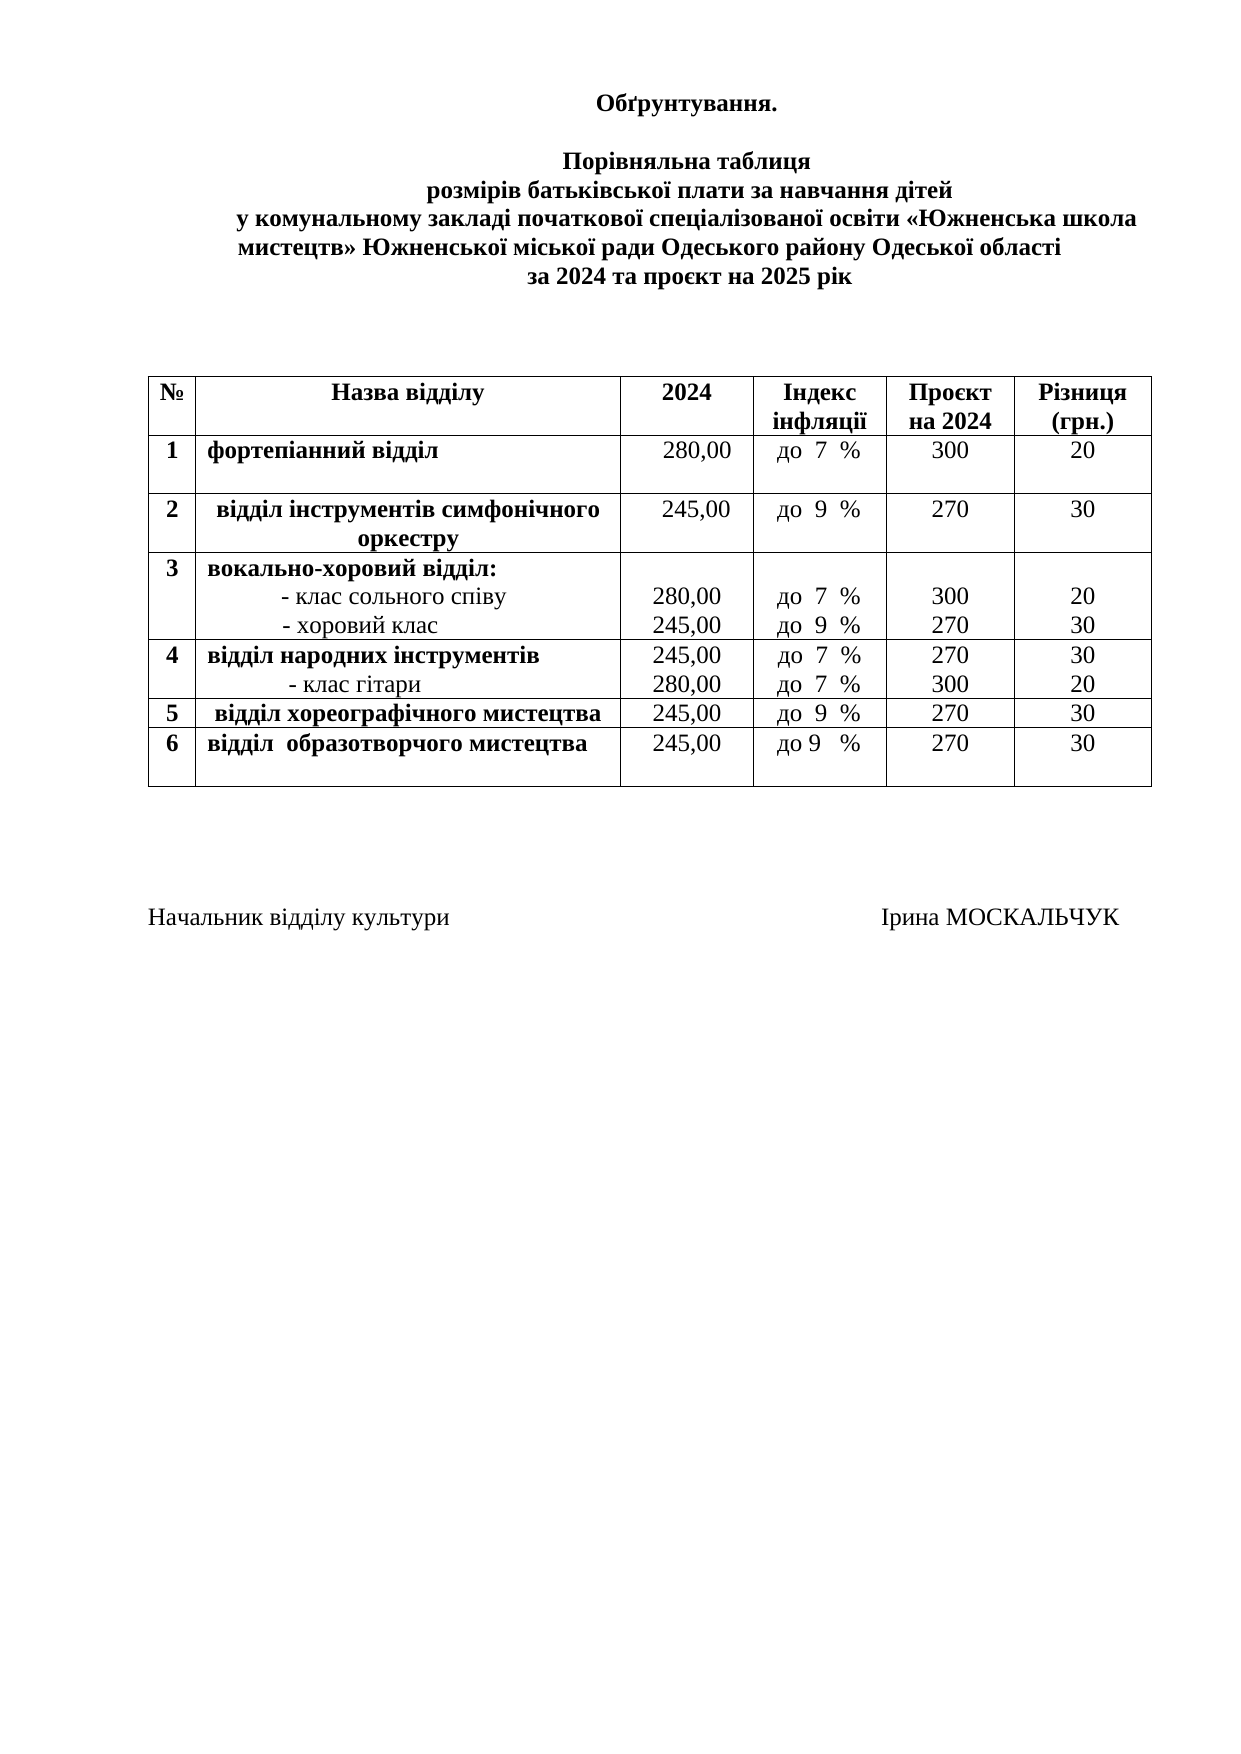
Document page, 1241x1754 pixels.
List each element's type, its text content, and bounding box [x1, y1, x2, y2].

table_cell 270 [887, 699, 1014, 727]
text у комунальному закладі початкової спеціалізованої освіти «Южненська школа мистецтв» Южненської міської ради Одеського району Одеської області [148, 203, 1152, 261]
table_cell фортепіанний відділ [196, 436, 620, 493]
table_cell 30 [1015, 728, 1151, 786]
table_cell 20 30 [1015, 553, 1151, 639]
table_cell 6 [149, 728, 195, 786]
table_cell 245,00 280,00 [621, 640, 753, 697]
text Начальник відділу культури Ірина МОСКАЛЬЧУК [148, 902, 1152, 931]
table_cell до 7 % до 9 % [754, 553, 886, 639]
table_header Різниця (грн.) [1015, 377, 1151, 434]
table_cell до 7 % до 7 % [754, 640, 886, 697]
table_cell 245,00 [621, 494, 753, 552]
table_cell 30 20 [1015, 640, 1151, 697]
table_cell 280,00 245,00 [621, 553, 753, 639]
table_cell 20 [1015, 436, 1151, 493]
table_cell 30 [1015, 699, 1151, 727]
table_cell 270 [887, 494, 1014, 552]
table_cell 245,00 [621, 699, 753, 727]
table_cell відділ інструментів симфонічного оркестру [196, 494, 620, 552]
table_cell 3 [149, 553, 195, 639]
table_cell відділ образотворчого мистецтва [196, 728, 620, 786]
table_cell 300 [887, 436, 1014, 493]
table_cell до 9 % [754, 494, 886, 552]
table_cell до 9 % [754, 699, 886, 727]
table_cell 300 270 [887, 553, 1014, 639]
table_cell відділ народних інструментів - клас гітари [196, 640, 620, 697]
text за 2024 та проєкт на 2025 рік [148, 261, 1152, 290]
table_cell до 7 % [754, 436, 886, 493]
table_cell 245,00 [621, 728, 753, 786]
table_cell 4 [149, 640, 195, 697]
text розмірів батьківської плати за навчання дітей [148, 175, 1152, 203]
table_cell 30 [1015, 494, 1151, 552]
table_cell 270 300 [887, 640, 1014, 697]
table_cell 270 [887, 728, 1014, 786]
table_header 2024 [621, 377, 753, 434]
table_cell 280,00 [621, 436, 753, 493]
table_cell 1 [149, 436, 195, 493]
table_cell до 9 % [754, 728, 886, 786]
text Порівняльна таблиця [148, 146, 1152, 175]
table_cell 2 [149, 494, 195, 552]
table_cell 5 [149, 699, 195, 727]
table_header Індекс інфляції [754, 377, 886, 434]
table_header № [149, 377, 195, 434]
table_cell вокально-хоровий відділ: - клас сольного співу - хоровий клас [196, 553, 620, 639]
table_cell відділ хореографічного мистецтва [196, 699, 620, 727]
text Обґрунтування. [148, 88, 1152, 117]
table_header Назва відділу [196, 377, 620, 434]
table_header Проєкт на 2024 [887, 377, 1014, 434]
